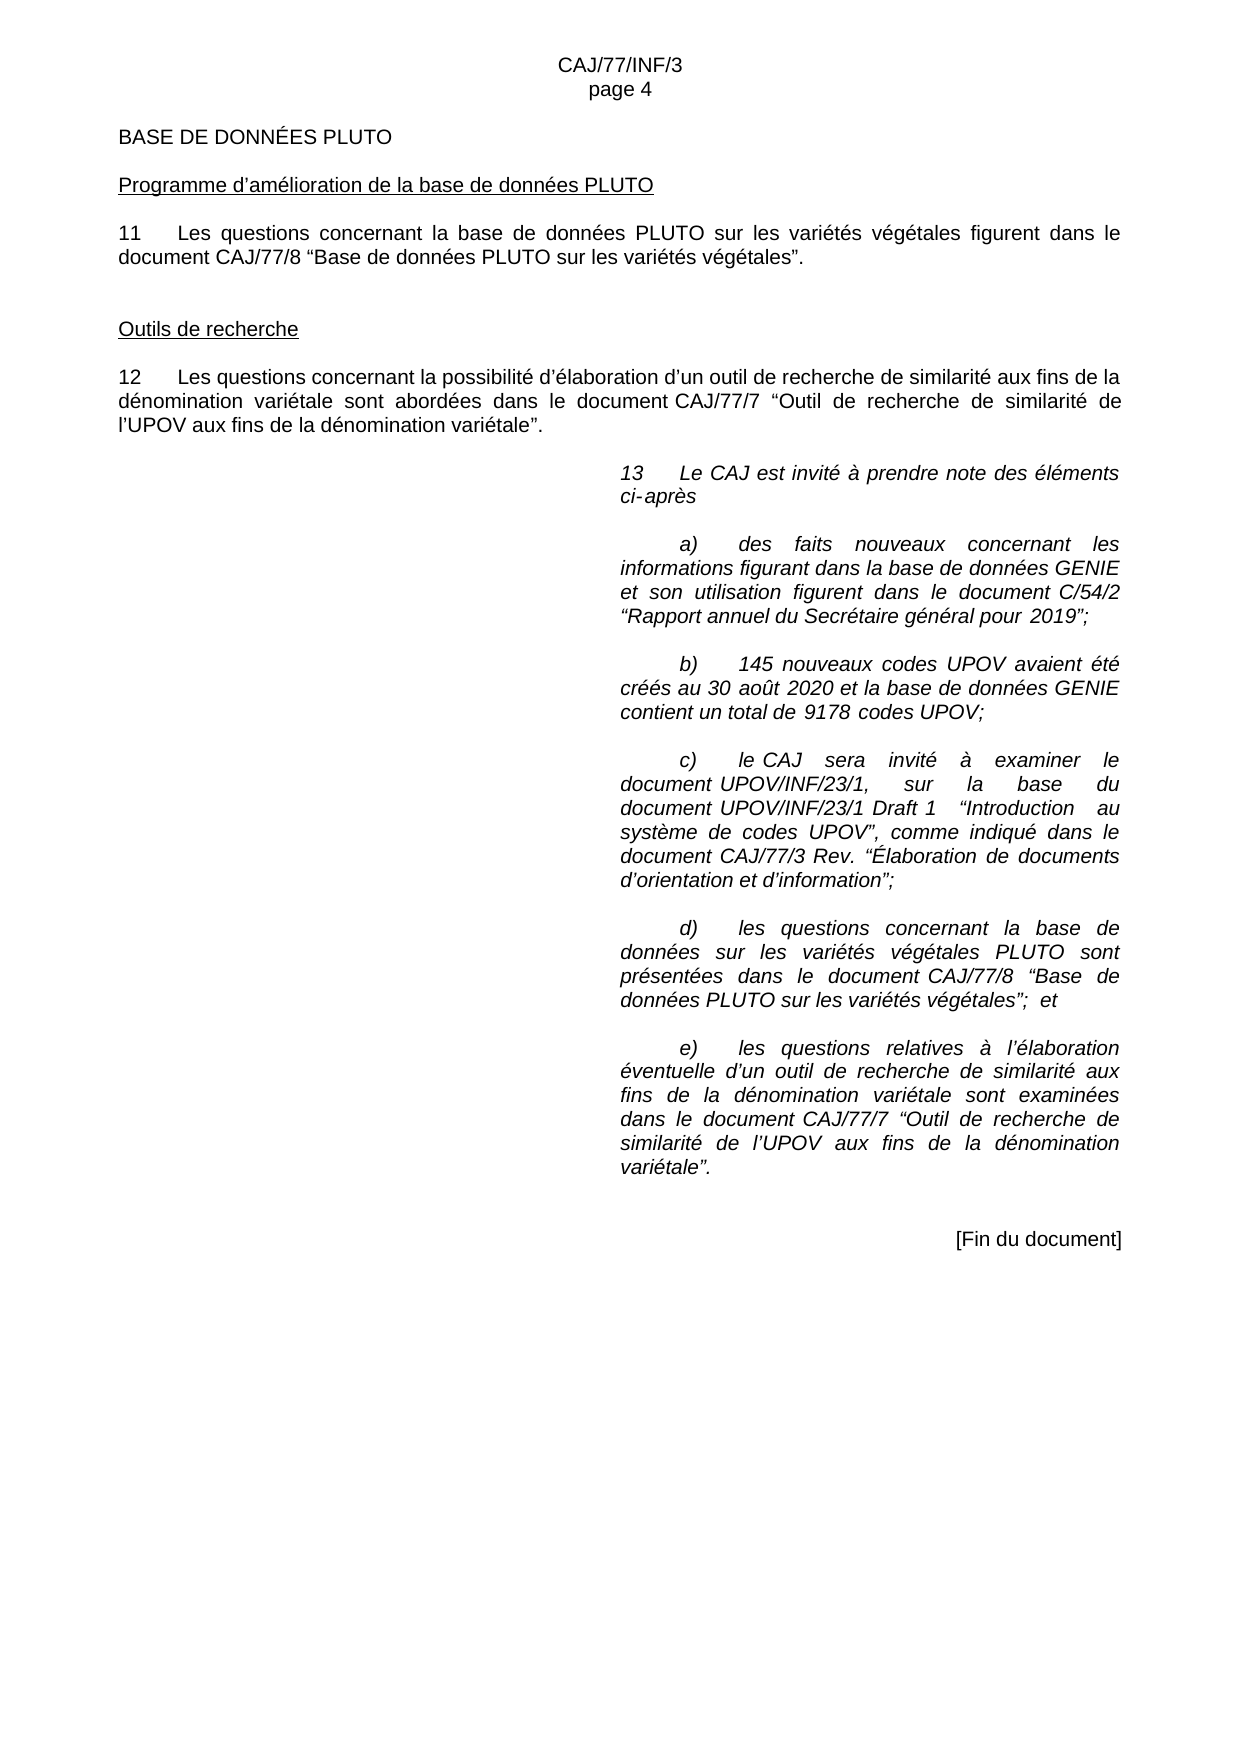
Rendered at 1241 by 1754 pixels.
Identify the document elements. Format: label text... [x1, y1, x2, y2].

text e) les questions relatives à l’élaboration éventuelle d’un outil de recherche de similarité aux fins de la dénomination variétale sont examinées dans le document CAJ/77/7 “Outil de recherche de similarité de l’UPOV aux fins de la dénomination variétale”. [620, 1035, 1122, 1179]
text a) des faits nouveaux concernant les informations figurant dans la base de données GENIE et son utilisation figurent dans le document C/54/2 “Rapport annuel du Secrétaire général pour 2019”; [620, 532, 1122, 628]
text Outils de recherche [118, 317, 1122, 341]
text Le CAJ est invité à prendre note des éléments ci-après [620, 460, 1122, 508]
text Les questions concernant la possibilité d’élaboration d’un outil de recherche de similarité aux fins de la dénomination variétale sont abordées dans le document CAJ/77/7 “Outil de recherche de similarité de l’UPOV aux fins de la dénomination variétale”. [118, 364, 1122, 436]
text d) les questions concernant la base de données sur les variétés végétales PLUTO sont présentées dans le document CAJ/77/8 “Base de données PLUTO sur les variétés végétales”; et [620, 916, 1122, 1011]
text Base de données PLUTO [118, 125, 1122, 149]
text [Fin du document] [118, 1227, 1122, 1251]
text Programme d’amélioration de la base de données PLUTO [118, 173, 1122, 197]
text c) le CAJ sera invité à examiner le document UPOV/INF/23/1, sur la base du document UPOV/INF/23/1 Draft 1 “Introduction au système de codes UPOV”, comme indiqué dans le document CAJ/77/3 Rev. “Élaboration de documents d’orientation et d’information”; [620, 748, 1122, 892]
text b) 145 nouveaux codes UPOV avaient été créés au 30 août 2020 et la base de données GENIE contient un total de 9178 codes UPOV; [620, 652, 1122, 724]
text Les questions concernant la base de données PLUTO sur les variétés végétales figurent dans le document CAJ/77/8 “Base de données PLUTO sur les variétés végétales”. [118, 221, 1122, 269]
